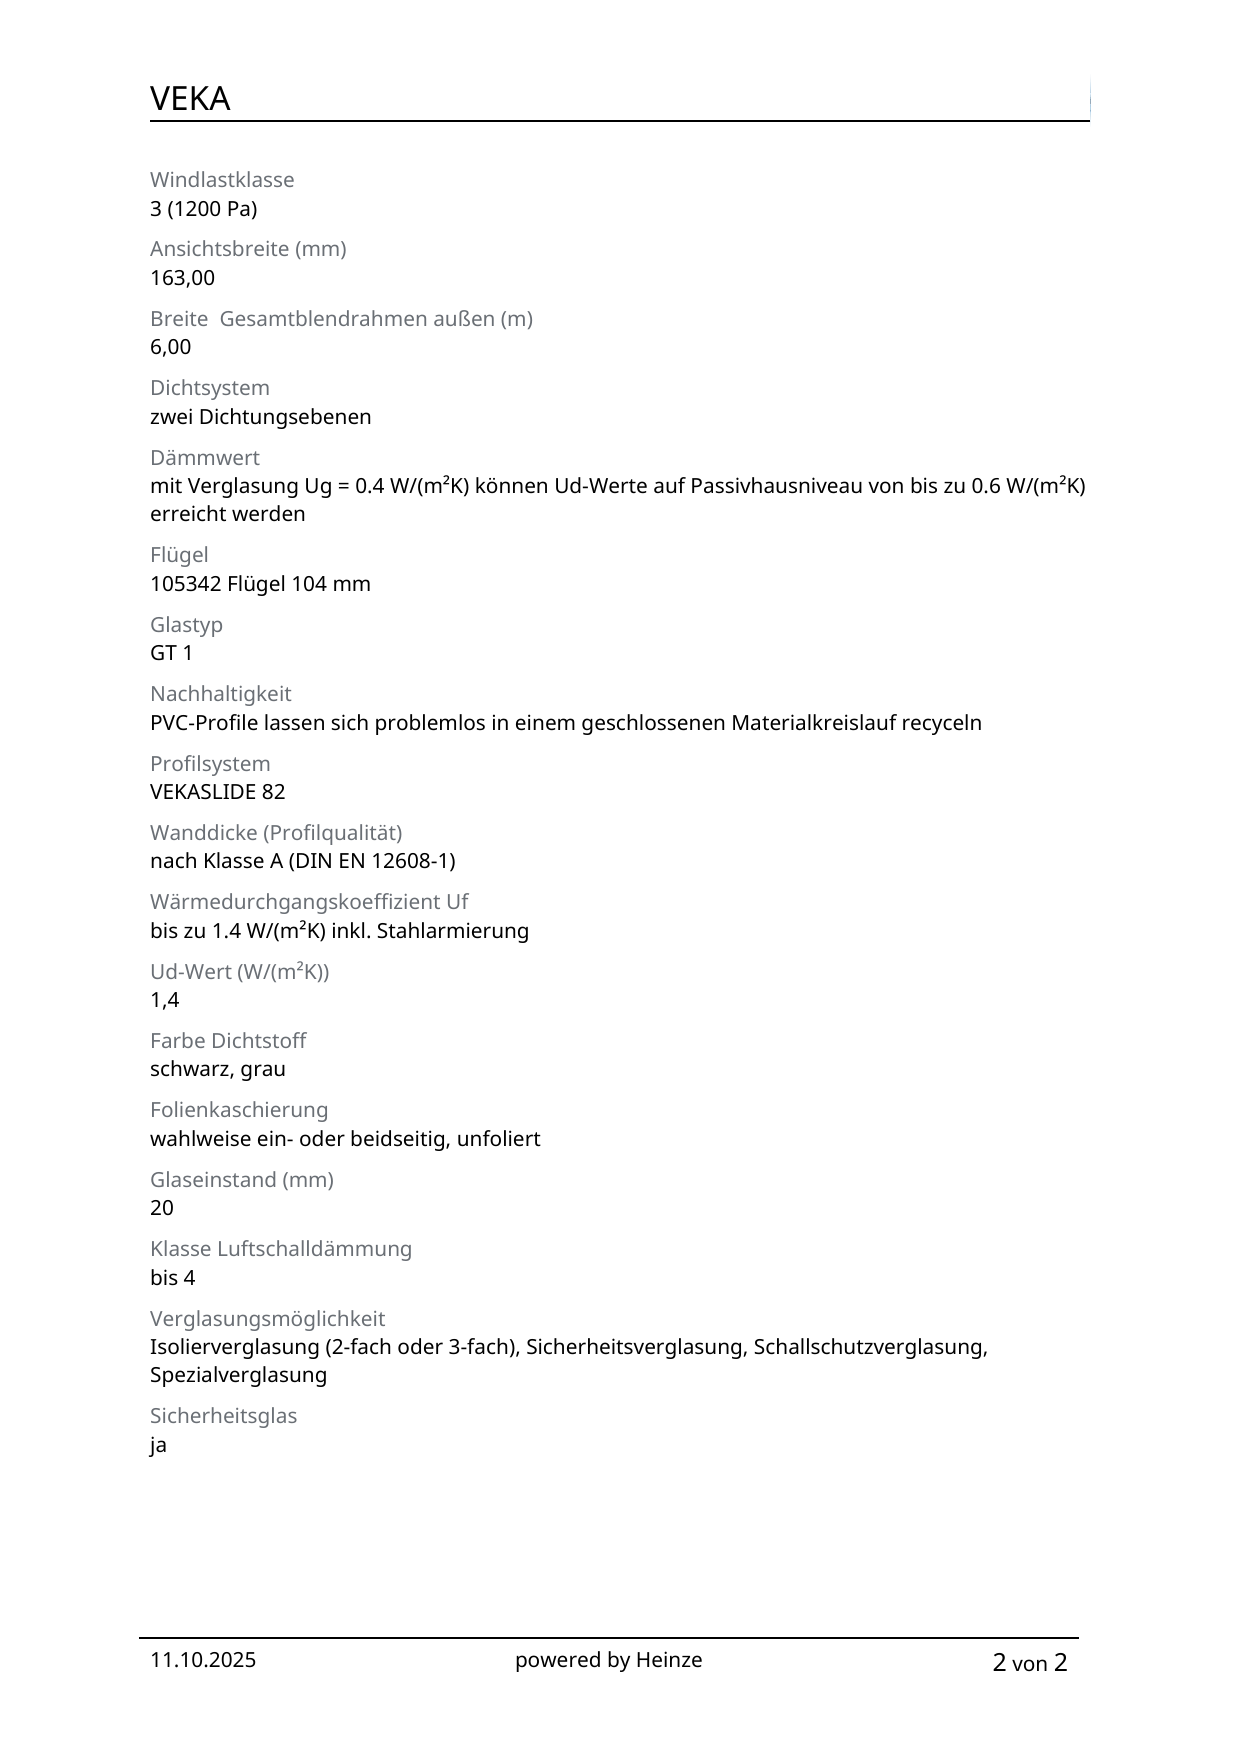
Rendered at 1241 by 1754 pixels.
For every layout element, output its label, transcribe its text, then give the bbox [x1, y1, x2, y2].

text Windlastklasse [150, 165, 1090, 194]
text Dämmwert [150, 443, 1090, 471]
text Glaseinstand (mm) [150, 1165, 1090, 1193]
text Glastyp [150, 610, 1090, 638]
text Dichtsystem [150, 373, 1090, 402]
text Klasse Luftschalldämmung [150, 1234, 1090, 1263]
text Ud-Wert (W/(m²K)) [150, 957, 1090, 985]
text Isolierverglasung (2-fach oder 3-fach), Sicherheitsverglasung, Schallschutzverglasung, Spezialverglasung [150, 1332, 1090, 1389]
text 163,00 [150, 263, 1090, 291]
text Farbe Dichtstoff [150, 1026, 1090, 1054]
text VEKASLIDE 82 [150, 777, 1090, 806]
text Nachhaltigkeit [150, 679, 1090, 708]
text Breite Gesamtblendrahmen außen (m) [150, 304, 1090, 332]
text bis zu 1.4 W/(m²K) inkl. Stahlarmierung [150, 916, 1090, 944]
text 3 (1200 Pa) [150, 194, 1090, 222]
text mit Verglasung Ug = 0.4 W/(m²K) können Ud-Werte auf Passivhausniveau von bis zu 0.6 W/(m²K) erreicht werden [150, 471, 1090, 528]
text ja [150, 1430, 1090, 1458]
text Verglasungsmöglichkeit [150, 1304, 1090, 1332]
text Wärmedurchgangskoeffizient Uf [150, 887, 1090, 916]
text Profilsystem [150, 749, 1090, 777]
text 6,00 [150, 332, 1090, 361]
text Wanddicke (Profilqualität) [150, 818, 1090, 846]
text Flügel [150, 541, 1090, 569]
text 20 [150, 1193, 1090, 1222]
text wahlweise ein- oder beidseitig, unfoliert [150, 1124, 1090, 1152]
text Sicherheitsglas [150, 1401, 1090, 1430]
text Ansichtsbreite (mm) [150, 234, 1090, 263]
text bis 4 [150, 1263, 1090, 1291]
text GT 1 [150, 638, 1090, 667]
text zwei Dichtungsebenen [150, 402, 1090, 430]
text 1,4 [150, 985, 1090, 1014]
text PVC-Profile lassen sich problemlos in einem geschlossenen Materialkreislauf recyceln [150, 708, 1090, 736]
text 105342 Flügel 104 mm [150, 569, 1090, 597]
text Folienkaschierung [150, 1096, 1090, 1124]
text nach Klasse A (DIN EN 12608-1) [150, 846, 1090, 875]
text schwarz, grau [150, 1054, 1090, 1083]
